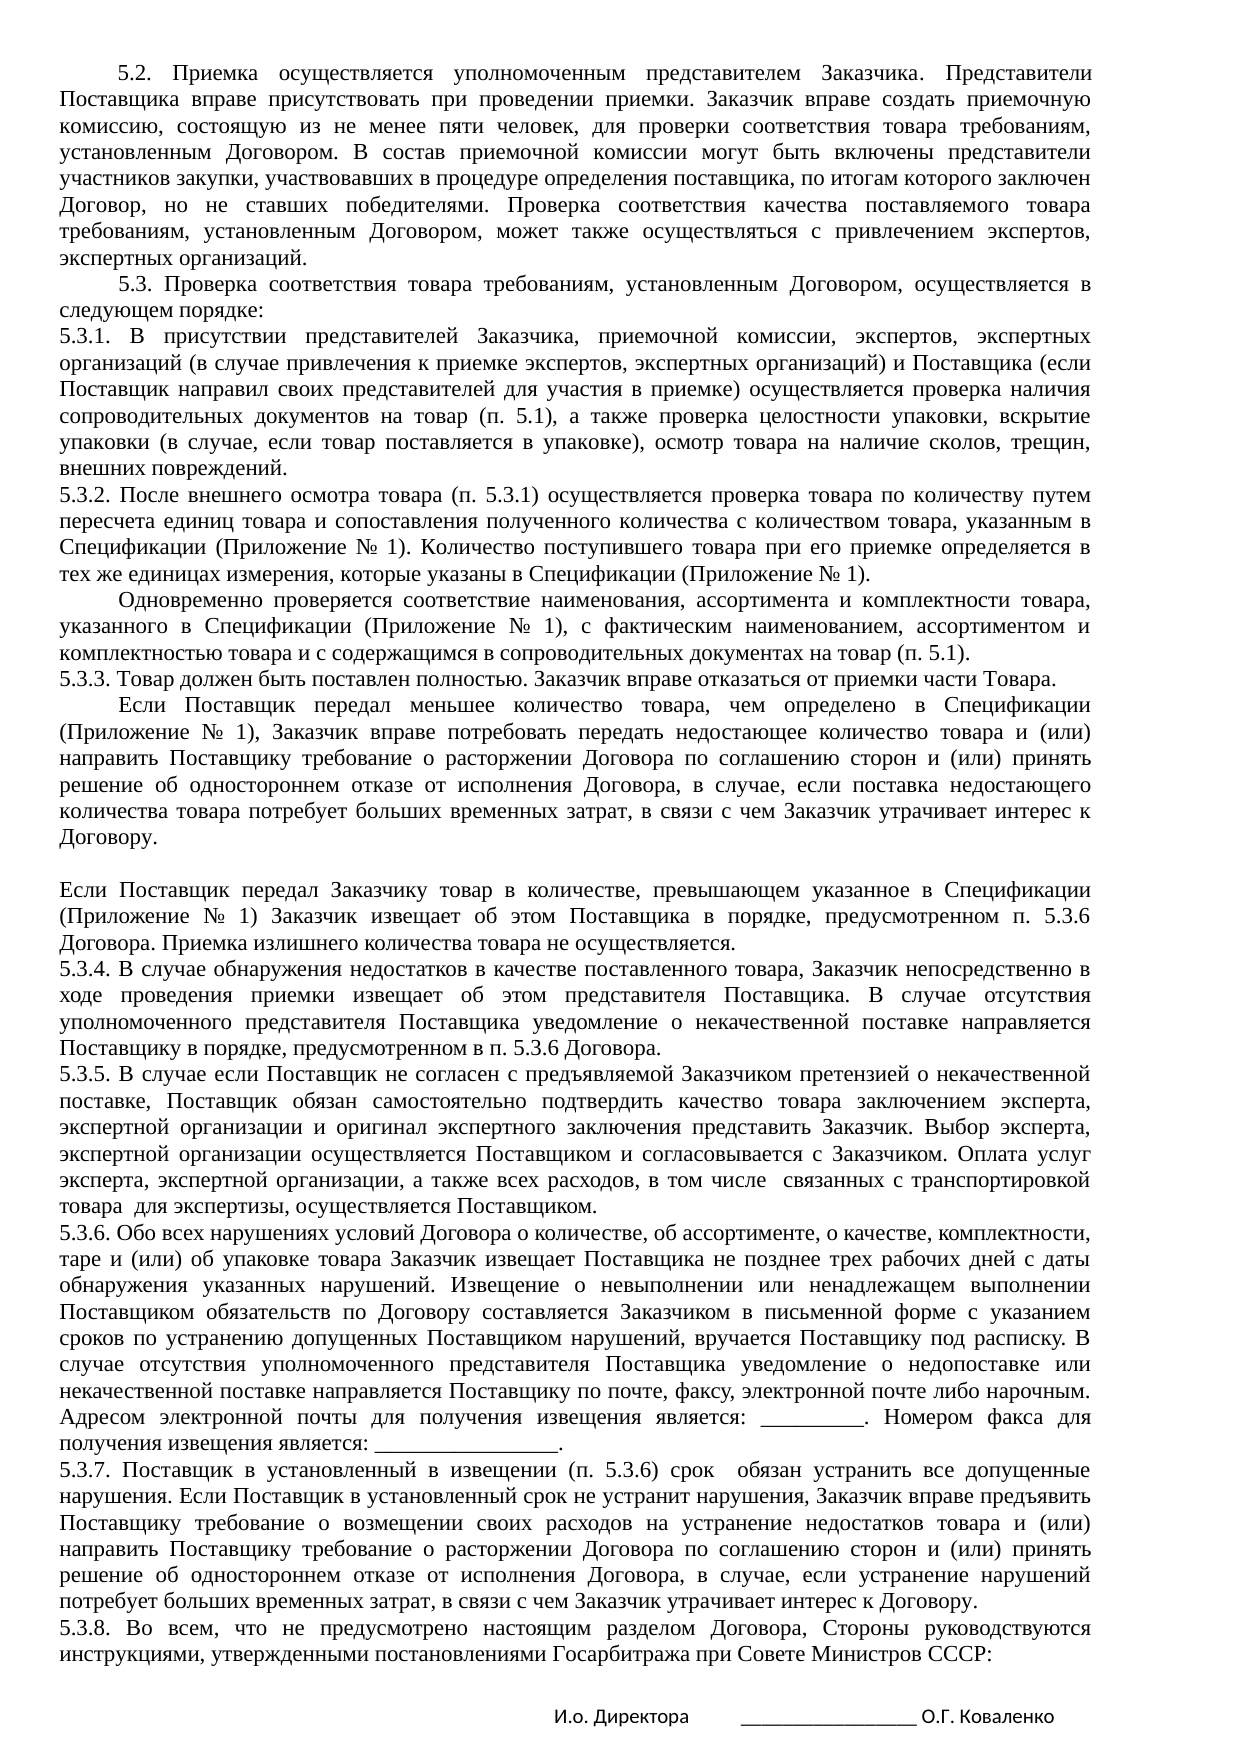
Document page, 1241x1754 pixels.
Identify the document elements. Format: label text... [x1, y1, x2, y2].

text 5.3.5. В случае если Поставщик не согласен с предъявляемой Заказчиком претензией о некачественной поставке, Поставщик обязан самостоятельно подтвердить качество товара заключением эксперта, экспертной организации и оригинал экспертного заключения представить Заказчик. Выбор эксперта, экспертной организации осуществляется Поставщиком и согласовывается с Заказчиком. Оплата услуг эксперта, экспертной организации, а также всех расходов, в том числе связанных с транспортировкой товара для экспертизы, осуществляется Поставщиком. [59, 1061, 1092, 1219]
text Если Поставщик передал Заказчику товар в количестве, превышающем указанное в Спецификации (Приложение № 1) Заказчик извещает об этом Поставщика в порядке, предусмотренном п. 5.3.6 Договора. Приемка излишнего количества товара не осуществляется. [59, 876, 1092, 955]
text 5.3.2. После внешнего осмотра товара (п. 5.3.1) осуществляется проверка товара по количеству путем пересчета единиц товара и сопоставления полученного количества с количеством товара, указанным в Спецификации (Приложение № 1). Количество поступившего товара при его приемке определяется в тех же единицах измерения, которые указаны в Спецификации (Приложение № 1). [59, 481, 1092, 586]
text Если Поставщик передал меньшее количество товара, чем определено в Спецификации (Приложение № 1), Заказчик вправе потребовать передать недостающее количество товара и (или) направить Поставщику требование о расторжении Договора по соглашению сторон и (или) принять решение об одностороннем отказе от исполнения Договора, в случае, если поставка недостающего количества товара потребует больших временных затрат, в связи с чем Заказчик утрачивает интерес к Договору. [59, 692, 1092, 850]
text 5.3.3. Товар должен быть поставлен полностью. Заказчик вправе отказаться от приемки части Товара. [59, 665, 1092, 692]
text 5.2. Приемка осуществляется уполномоченным представителем Заказчика. Представители Поставщика вправе присутствовать при проведении приемки. Заказчик вправе создать приемочную комиссию, состоящую из не менее пяти человек, для проверки соответствия товара требованиям, установленным Договором. В состав приемочной комиссии могут быть включены представители участников закупки, участвовавших в процедуре определения поставщика, по итогам которого заключен Договор, но не ставших победителями. Проверка соответствия качества поставляемого товара требованиям, установленным Договором, может также осуществляться с привлечением экспертов, экспертных организаций. [59, 59, 1092, 270]
text 5.3.1. В присутствии представителей Заказчика, приемочной комиссии, экспертов, экспертных организаций (в случае привлечения к приемке экспертов, экспертных организаций) и Поставщика (если Поставщик направил своих представителей для участия в приемке) осуществляется проверка наличия сопроводительных документов на товар (п. 5.1), а также проверка целостности упаковки, вскрытие упаковки (в случае, если товар поставляется в упаковке), осмотр товара на наличие сколов, трещин, внешних повреждений. [59, 323, 1092, 481]
text 5.3.4. В случае обнаружения недостатков в качестве поставленного товара, Заказчик непосредственно в ходе проведения приемки извещает об этом представителя Поставщика. В случае отсутствия уполномоченного представителя Поставщика уведомление о некачественной поставке направляется Поставщику в порядке, предусмотренном в п. 5.3.6 Договора. [59, 955, 1092, 1061]
text 5.3. Проверка соответствия товара требованиям, установленным Договором, осуществляется в следующем порядке: [59, 270, 1092, 323]
text 5.3.6. Обо всех нарушениях условий Договора о количестве, об ассортименте, о качестве, комплектности, таре и (или) об упаковке товара Заказчик извещает Поставщика не позднее трех рабочих дней с даты обнаружения указанных нарушений. Извещение о невыполнении или ненадлежащем выполнении Поставщиком обязательств по Договору составляется Заказчиком в письменной форме с указанием сроков по устранению допущенных Поставщиком нарушений, вручается Поставщику под расписку. В случае отсутствия уполномоченного представителя Поставщика уведомление о недопоставке или некачественной поставке направляется Поставщику по почте, факсу, электронной почте либо нарочным. Адресом электронной почты для получения извещения является: _________. Номером факса для получения извещения является: ________________. [59, 1219, 1092, 1456]
text 5.3.8. Во всем, что не предусмотрено настоящим разделом Договора, Стороны руководствуются инструкциями, утвержденными постановлениями Госарбитража при Совете Министров СССР: [59, 1614, 1092, 1667]
text Одновременно проверяется соответствие наименования, ассортимента и комплектности товара, указанного в Спецификации (Приложение № 1), с фактическим наименованием, ассортиментом и комплектностью товара и с содержащимся в сопроводительных документах на товар (п. 5.1). [59, 586, 1092, 665]
text 5.3.7. Поставщик в установленный в извещении (п. 5.3.6) срок обязан устранить все допущенные нарушения. Если Поставщик в установленный срок не устранит нарушения, Заказчик вправе предъявить Поставщику требование о возмещении своих расходов на устранение недостатков товара и (или) направить Поставщику требование о расторжении Договора по соглашению сторон и (или) принять решение об одностороннем отказе от исполнения Договора, в случае, если устранение нарушений потребует больших временных затрат, в связи с чем Заказчик утрачивает интерес к Договору. [59, 1456, 1092, 1614]
